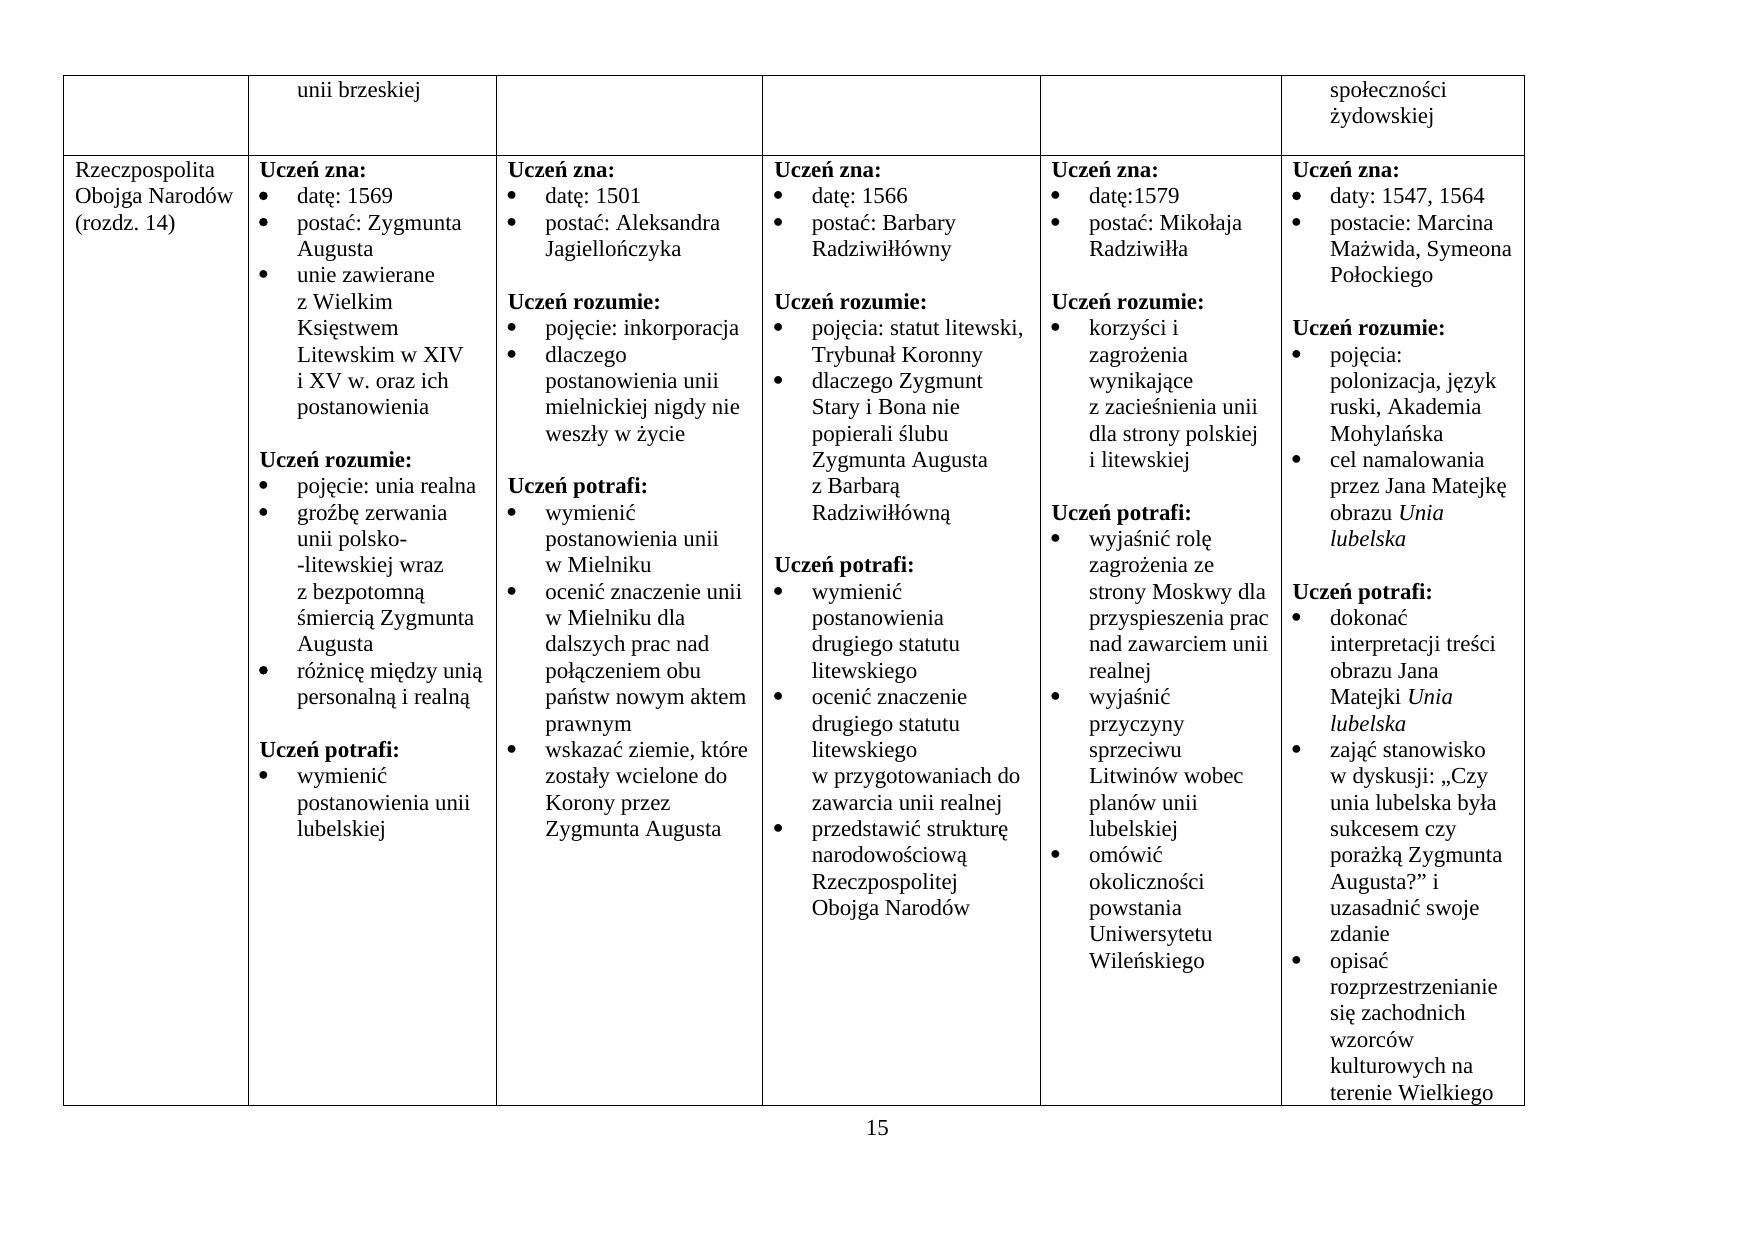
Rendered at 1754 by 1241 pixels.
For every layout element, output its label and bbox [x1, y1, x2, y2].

table_cell [1041, 76, 1281, 155]
table_cell [249, 156, 496, 1105]
table_cell [497, 76, 762, 155]
table_cell [1041, 156, 1281, 1105]
table_cell [763, 156, 1040, 1105]
table_cell [497, 156, 762, 1105]
table_cell [1282, 156, 1524, 1105]
table_cell [763, 76, 1040, 155]
table_cell [249, 76, 496, 155]
table_cell [64, 156, 248, 1105]
table_cell [1282, 76, 1524, 155]
table_cell [64, 76, 248, 155]
